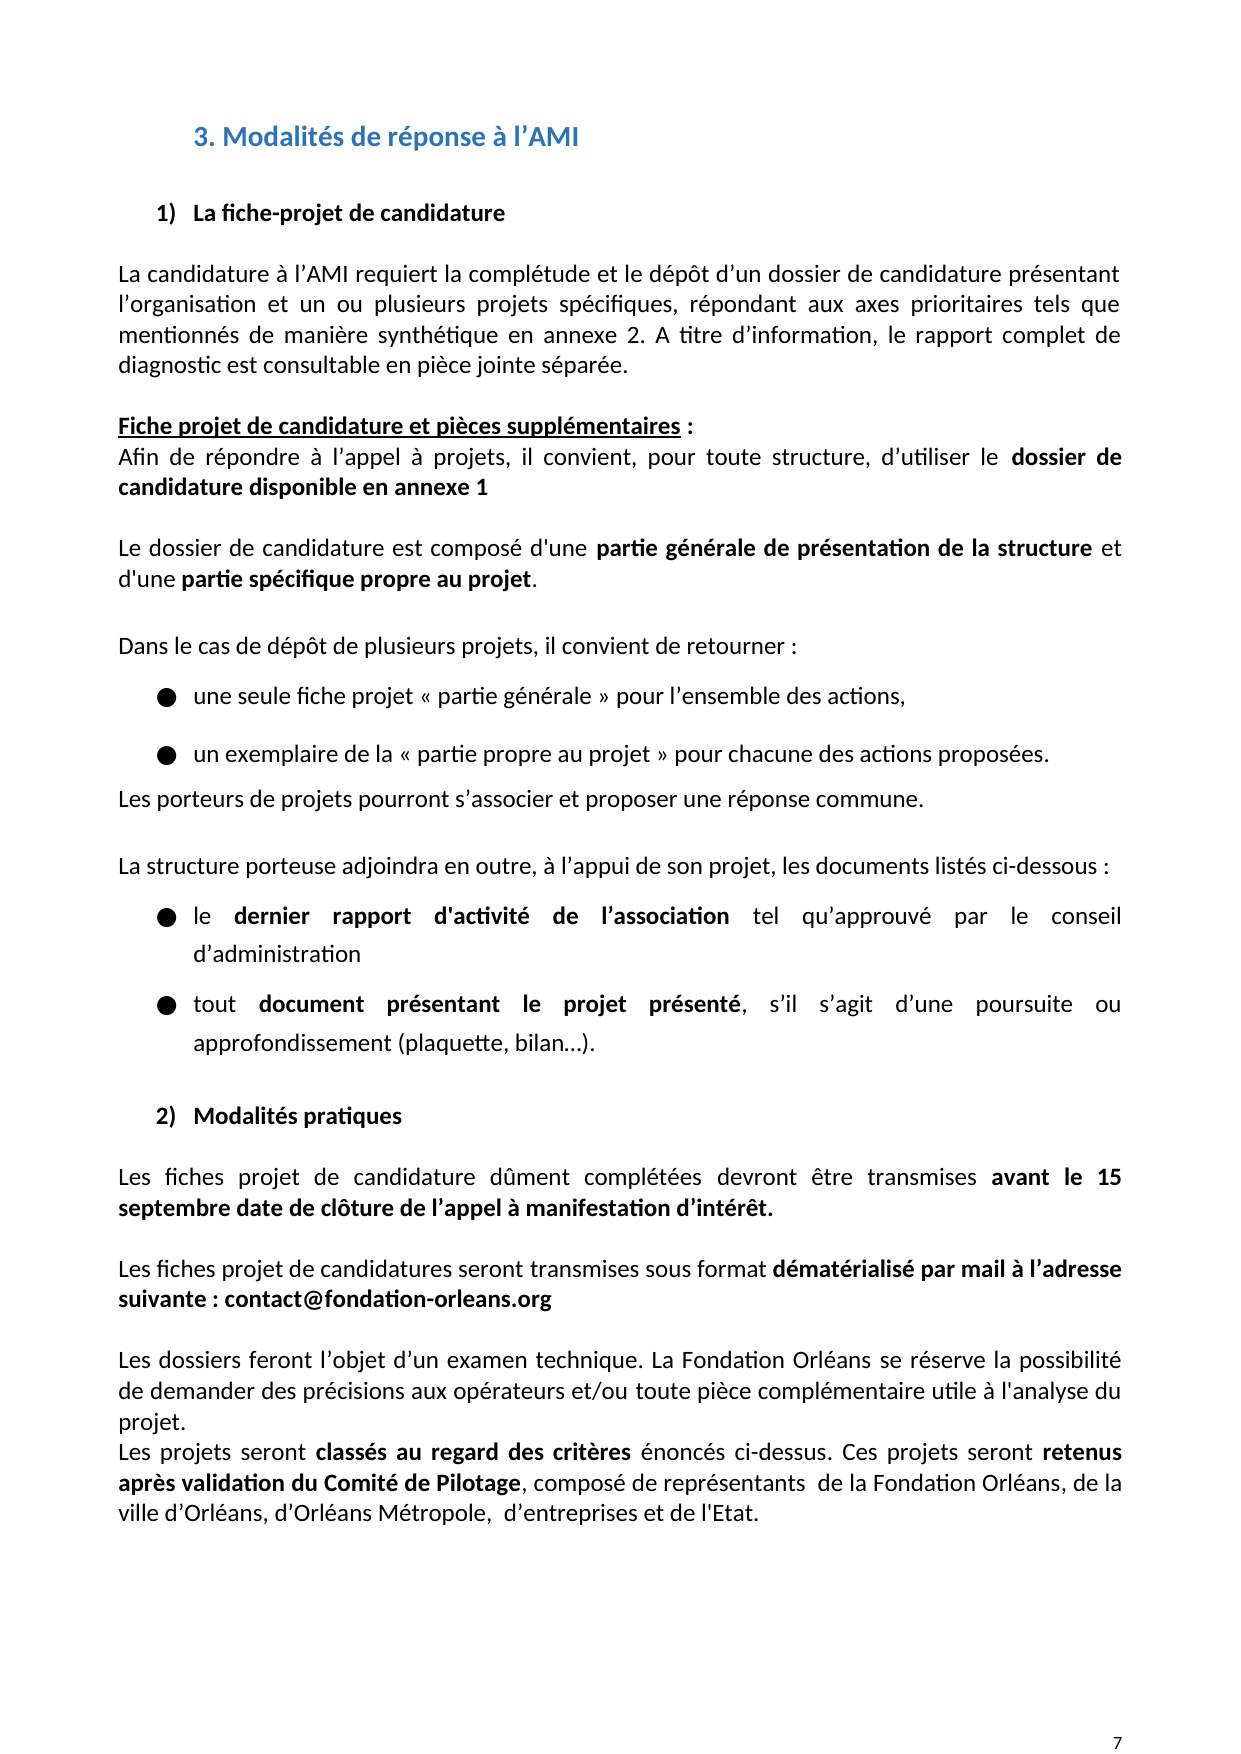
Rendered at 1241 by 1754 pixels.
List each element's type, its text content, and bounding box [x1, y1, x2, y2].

text La structure porteuse adjoindra en outre, à l’appui de son projet, les documents listés ci-dessous : [118, 850, 1122, 881]
list une seule fiche projet « partie générale » pour l’ensemble des actions, [156, 667, 1122, 719]
text Les projets seront classés au regard des critères énoncés ci-dessus. Ces projets seront retenus après validation du Comité de Pilotage, composé de représentants de la Fondation Orléans, de la ville d’Orléans, d’Orléans Métropole, d’entreprises et de l'Etat. [118, 1436, 1122, 1528]
list tout document présentant le projet présenté, s’il s’agit d’une poursuite ou approfondissement (plaquette, bilan…). [156, 976, 1122, 1057]
text Les fiches projet de candidature dûment complétées devront être transmises avant le 15 septembre date de clôture de l’appel à manifestation d’intérêt. [118, 1161, 1122, 1222]
text Les fiches projet de candidatures seront transmises sous format dématérialisé par mail à l’adresse suivante : contact@fondation-orleans.org [118, 1253, 1122, 1314]
subtitle La fiche-projet de candidature [156, 197, 1122, 227]
subtitle 3. Modalités de réponse à l’AMI [118, 118, 1122, 154]
subtitle Modalités pratiques [156, 1100, 1122, 1131]
text Les dossiers feront l’objet d’un examen technique. La Fondation Orléans se réserve la possibilité de demander des précisions aux opérateurs et/ou toute pièce complémentaire utile à l'analyse du projet. [118, 1344, 1122, 1436]
list un exemplaire de la « partie propre au projet » pour chacune des actions proposées. [156, 725, 1122, 776]
text Le dossier de candidature est composé d'une partie générale de présentation de la structure et d'une partie spécifique propre au projet. [118, 532, 1122, 593]
text Afin de répondre à l’appel à projets, il convient, pour toute structure, d’utiliser le dossier de candidature disponible en annexe 1 [118, 441, 1122, 502]
list le dernier rapport d'activité de l’association tel qu’approuvé par le conseil d’administration [156, 887, 1122, 969]
text Les porteurs de projets pourront s’associer et proposer une réponse commune. [118, 783, 1122, 813]
text Fiche projet de candidature et pièces supplémentaires : [118, 410, 1122, 441]
text Dans le cas de dépôt de plusieurs projets, il convient de retourner : [118, 631, 1122, 661]
text La candidature à l’AMI requiert la complétude et le dépôt d’un dossier de candidature présentant l’organisation et un ou plusieurs projets spécifiques, répondant aux axes prioritaires tels que mentionnés de manière synthétique en annexe 2. A titre d’information, le rapport complet de diagnostic est consultable en pièce jointe séparée. [118, 258, 1122, 380]
